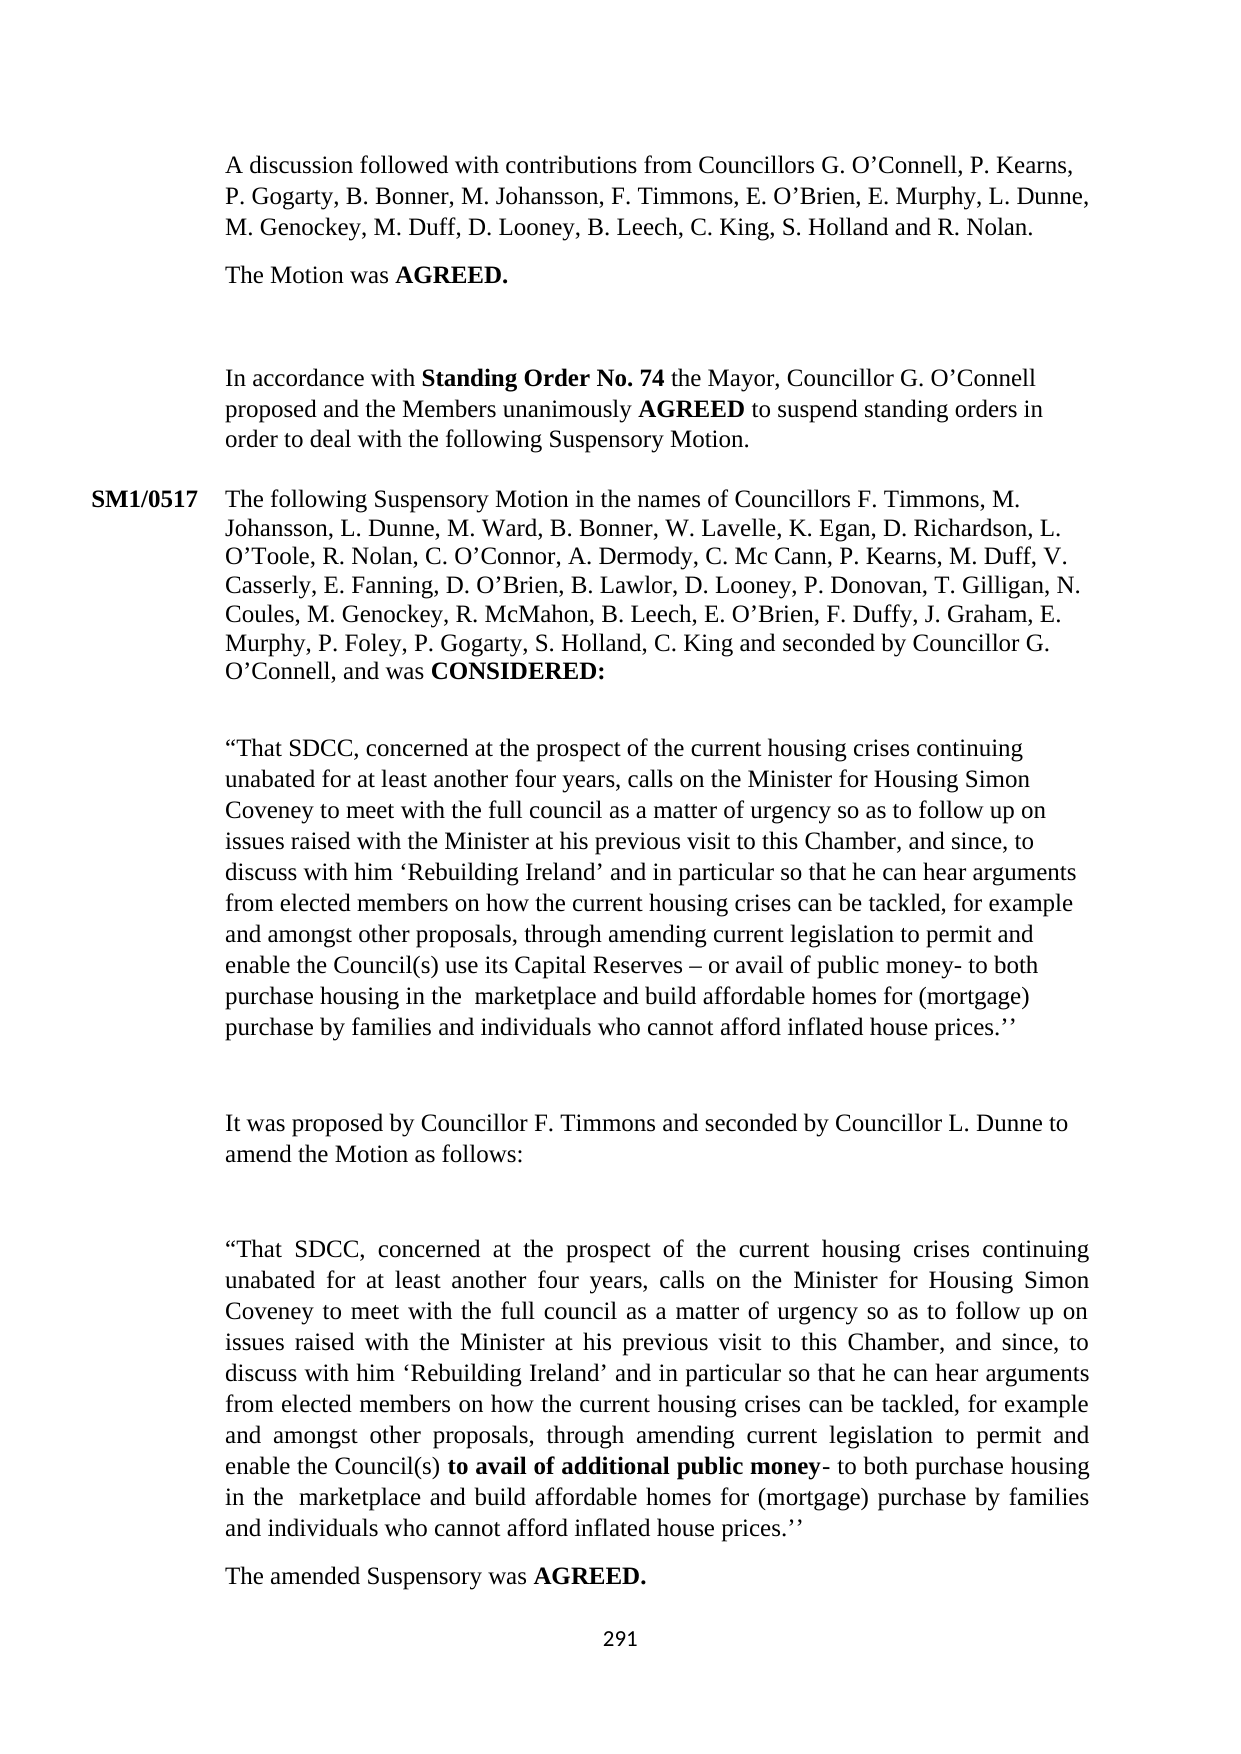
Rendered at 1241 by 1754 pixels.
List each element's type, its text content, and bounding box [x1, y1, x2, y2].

text In accordance with Standing Order No. 74 the Mayor, Councillor G. O’Connell proposed and the Members unanimously AGREED to suspend standing orders in order to deal with the following Suspensory Motion. [225, 363, 1066, 453]
text The Motion was AGREED. [150, 260, 1090, 288]
text “That SDCC, concerned at the prospect of the current housing crises continuing unabated for at least another four years, calls on the Minister for Housing Simon Coveney to meet with the full council as a matter of urgency so as to follow up on issues raised with the Minister at his previous visit to this Chamber, and since, to discuss with him ‘Rebuilding Ireland’ and in particular so that he can hear arguments from elected members on how the current housing crises can be tackled, for example and amongst other proposals, through amending current legislation to permit and enable the Council(s) use its Capital Reserves – or avail of public money- to both purchase housing in the marketplace and build affordable homes for (mortgage) purchase by families and individuals who cannot afford inflated house prices.’’ [225, 733, 1090, 1041]
text SM1/0517 The following Suspensory Motion in the names of Councillors F. Timmons, M. Johansson, L. Dunne, M. Ward, B. Bonner, W. Lavelle, K. Egan, D. Richardson, L. O’Toole, R. Nolan, C. O’Connor, A. Dermody, C. Mc Cann, P. Kearns, M. Duff, V. Casserly, E. Fanning, D. O’Brien, B. Lawlor, D. Looney, P. Donovan, T. Gilligan, N. Coules, M. Genockey, R. McMahon, B. Leech, E. O’Brien, F. Duffy, J. Graham, E. Murphy, P. Foley, P. Gogarty, S. Holland, C. King and seconded by Councillor G. O’Connell, and was CONSIDERED: [91, 484, 1090, 685]
text “That SDCC, concerned at the prospect of the current housing crises continuing unabated for at least another four years, calls on the Minister for Housing Simon Coveney to meet with the full council as a matter of urgency so as to follow up on issues raised with the Minister at his previous visit to this Chamber, and since, to discuss with him ‘Rebuilding Ireland’ and in particular so that he can hear arguments from elected members on how the current housing crises can be tackled, for example and amongst other proposals, through amending current legislation to permit and enable the Council(s) to avail of additional public money- to both purchase housing in the marketplace and build affordable homes for (mortgage) purchase by families and individuals who cannot afford inflated house prices.’’ [225, 1234, 1090, 1542]
text The amended Suspensory was AGREED. [150, 1561, 1090, 1590]
text It was proposed by Councillor F. Timmons and seconded by Councillor L. Dunne to amend the Motion as follows: [225, 1108, 1090, 1167]
text A discussion followed with contributions from Councillors G. O’Connell, P. Kearns, P. Gogarty, B. Bonner, M. Johansson, F. Timmons, E. O’Brien, E. Murphy, L. Dunne, M. Genockey, M. Duff, D. Looney, B. Leech, C. King, S. Holland and R. Nolan. [225, 150, 1090, 241]
